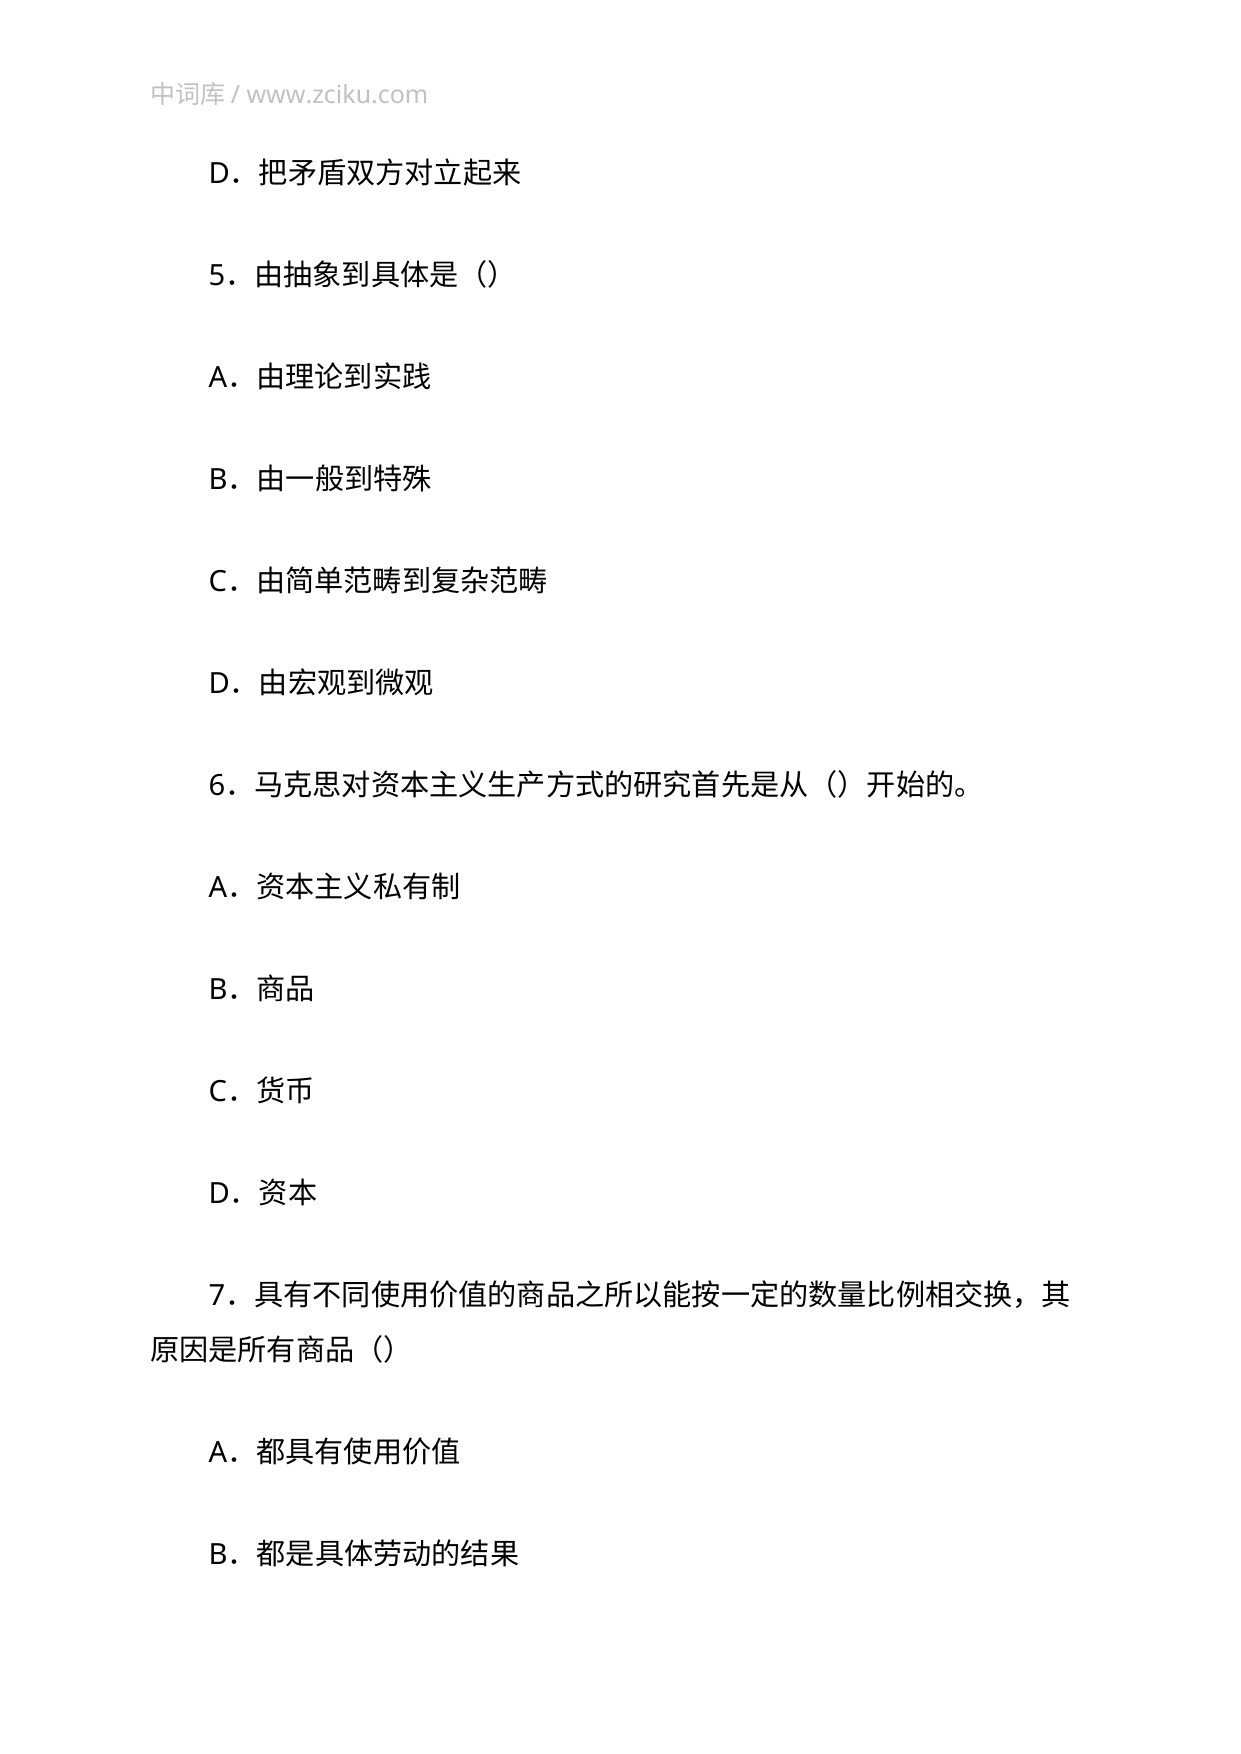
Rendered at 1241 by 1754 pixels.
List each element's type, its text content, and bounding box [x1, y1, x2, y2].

text A．都具有使用价值 [150, 1428, 1090, 1471]
text 7．具有不同使用价值的商品之所以能按一定的数量比例相交换，其原因是所有商品（） [150, 1272, 1090, 1369]
text C．由简单范畴到复杂范畴 [150, 558, 1090, 600]
text A．资本主义私有制 [150, 864, 1090, 906]
text D．资本 [150, 1170, 1090, 1212]
text B．商品 [150, 966, 1090, 1008]
text 5．由抽象到具体是（） [150, 252, 1090, 294]
text 6．马克思对资本主义生产方式的研究首先是从（）开始的。 [150, 762, 1090, 804]
text B．由一般到特殊 [150, 456, 1090, 498]
text D．由宏观到微观 [150, 660, 1090, 702]
text C．货币 [150, 1068, 1090, 1110]
text A．由理论到实践 [150, 354, 1090, 396]
text B．都是具体劳动的结果 [150, 1531, 1090, 1573]
text D．把矛盾双方对立起来 [150, 150, 1090, 192]
